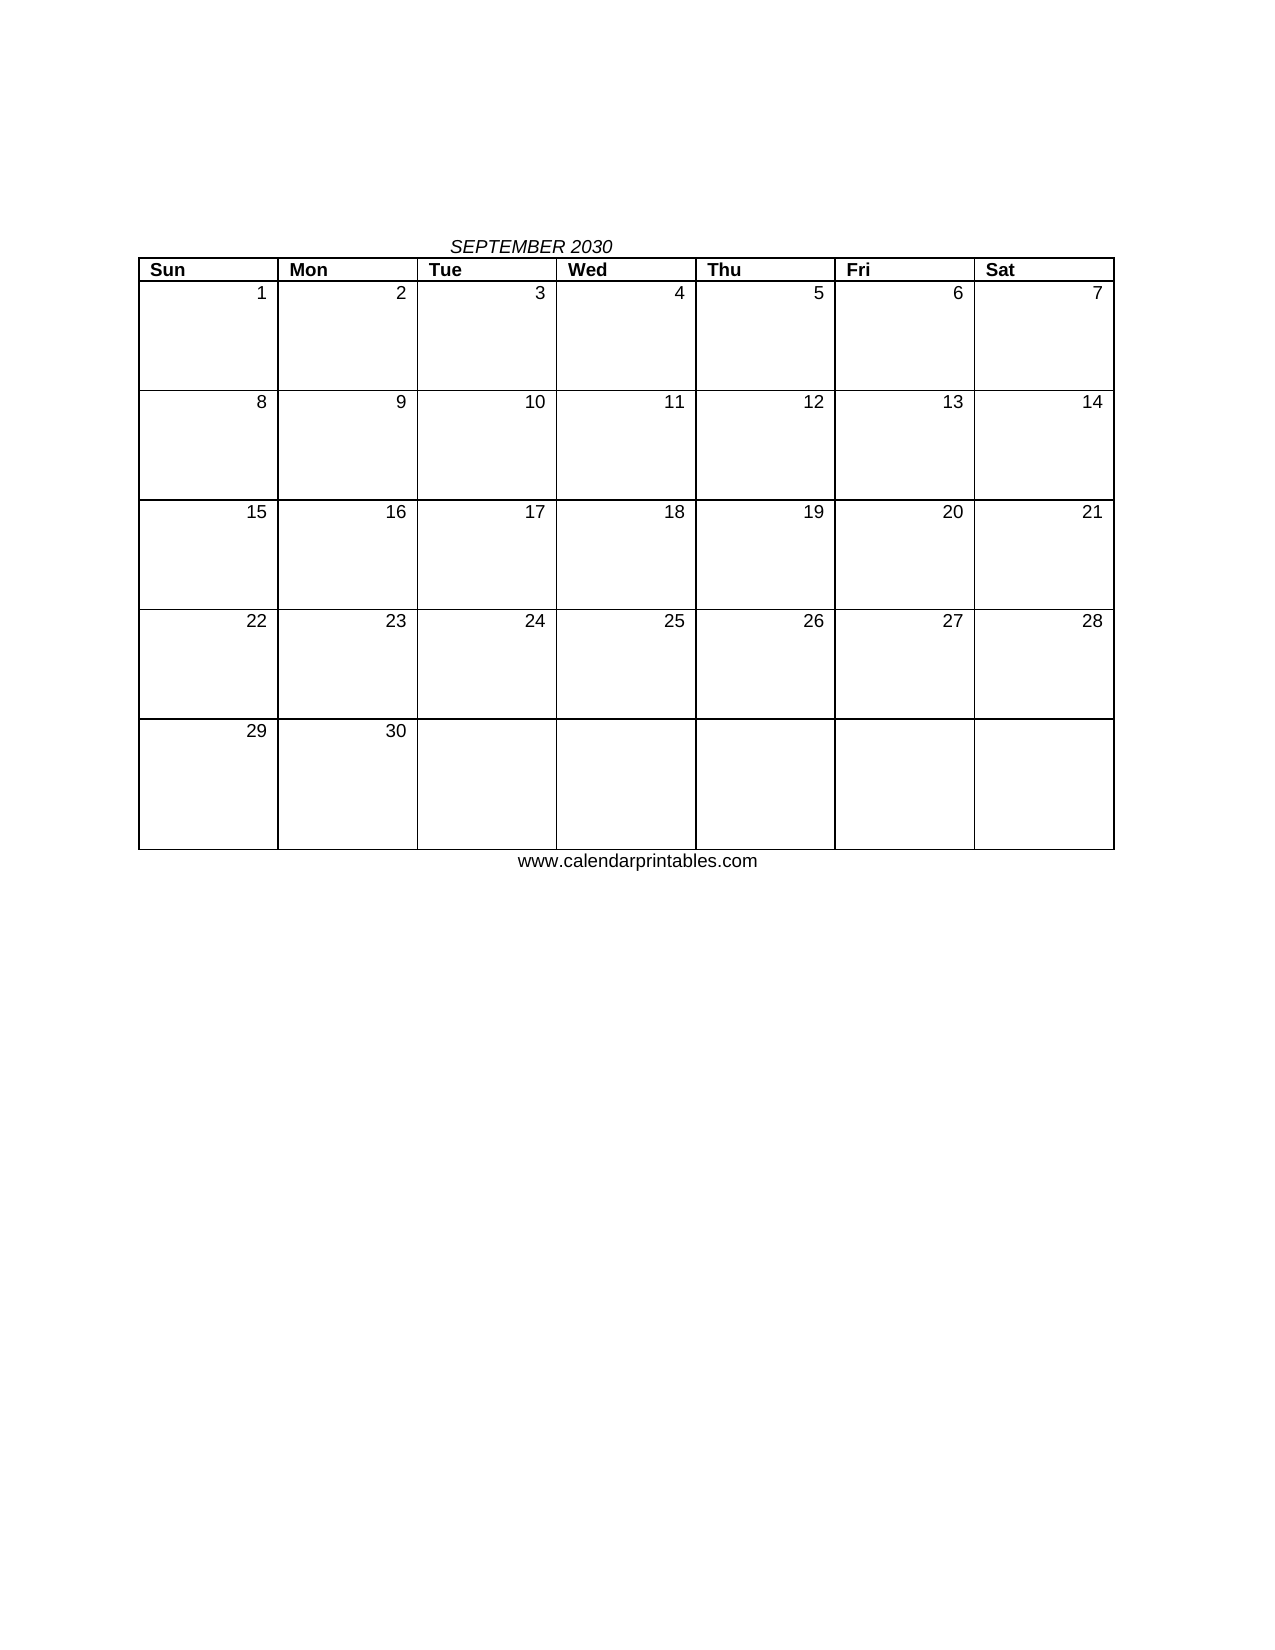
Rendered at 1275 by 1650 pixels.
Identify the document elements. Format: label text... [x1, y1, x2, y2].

table_cell 8 [140, 391, 277, 499]
table_cell 23 [279, 610, 417, 718]
table_cell 11 [557, 391, 695, 499]
table_cell 15 [140, 501, 277, 608]
table_header Mon [279, 259, 417, 280]
table_cell 26 [697, 610, 834, 718]
table_cell 30 [279, 720, 417, 849]
table_cell 6 [836, 282, 974, 390]
table_cell [418, 720, 556, 849]
table_cell 29 [140, 720, 277, 849]
table_cell 24 [418, 610, 556, 718]
table_cell 22 [140, 610, 277, 718]
table_cell 18 [557, 501, 695, 608]
table_cell [557, 720, 695, 849]
table_header Wed [557, 259, 695, 280]
table_cell 12 [697, 391, 834, 499]
table_cell 25 [557, 610, 695, 718]
table_cell 20 [836, 501, 974, 608]
table_cell 21 [975, 501, 1113, 608]
table_cell 28 [975, 610, 1113, 718]
table_header Tue [418, 259, 556, 280]
table_header Sat [975, 259, 1113, 280]
table_header Thu [697, 259, 834, 280]
table_cell 10 [418, 391, 556, 499]
table_cell 13 [836, 391, 974, 499]
table_cell 16 [279, 501, 417, 608]
table_cell 3 [418, 282, 556, 390]
table_cell 17 [418, 501, 556, 608]
table_header Fri [836, 259, 974, 280]
table_cell [975, 720, 1113, 849]
table_header Sun [140, 259, 277, 280]
table_cell 14 [975, 391, 1113, 499]
table_cell [697, 720, 834, 849]
subtitle September 2030 [150, 236, 1125, 257]
table_cell 9 [279, 391, 417, 499]
table_cell 27 [836, 610, 974, 718]
table_cell 4 [557, 282, 695, 390]
table_cell 7 [975, 282, 1113, 390]
table_cell [836, 720, 974, 849]
table_cell 5 [697, 282, 834, 390]
text www.calendarprintables.com [150, 850, 1125, 872]
table_cell 19 [697, 501, 834, 608]
table_cell 1 [140, 282, 277, 390]
table_cell 2 [279, 282, 417, 390]
